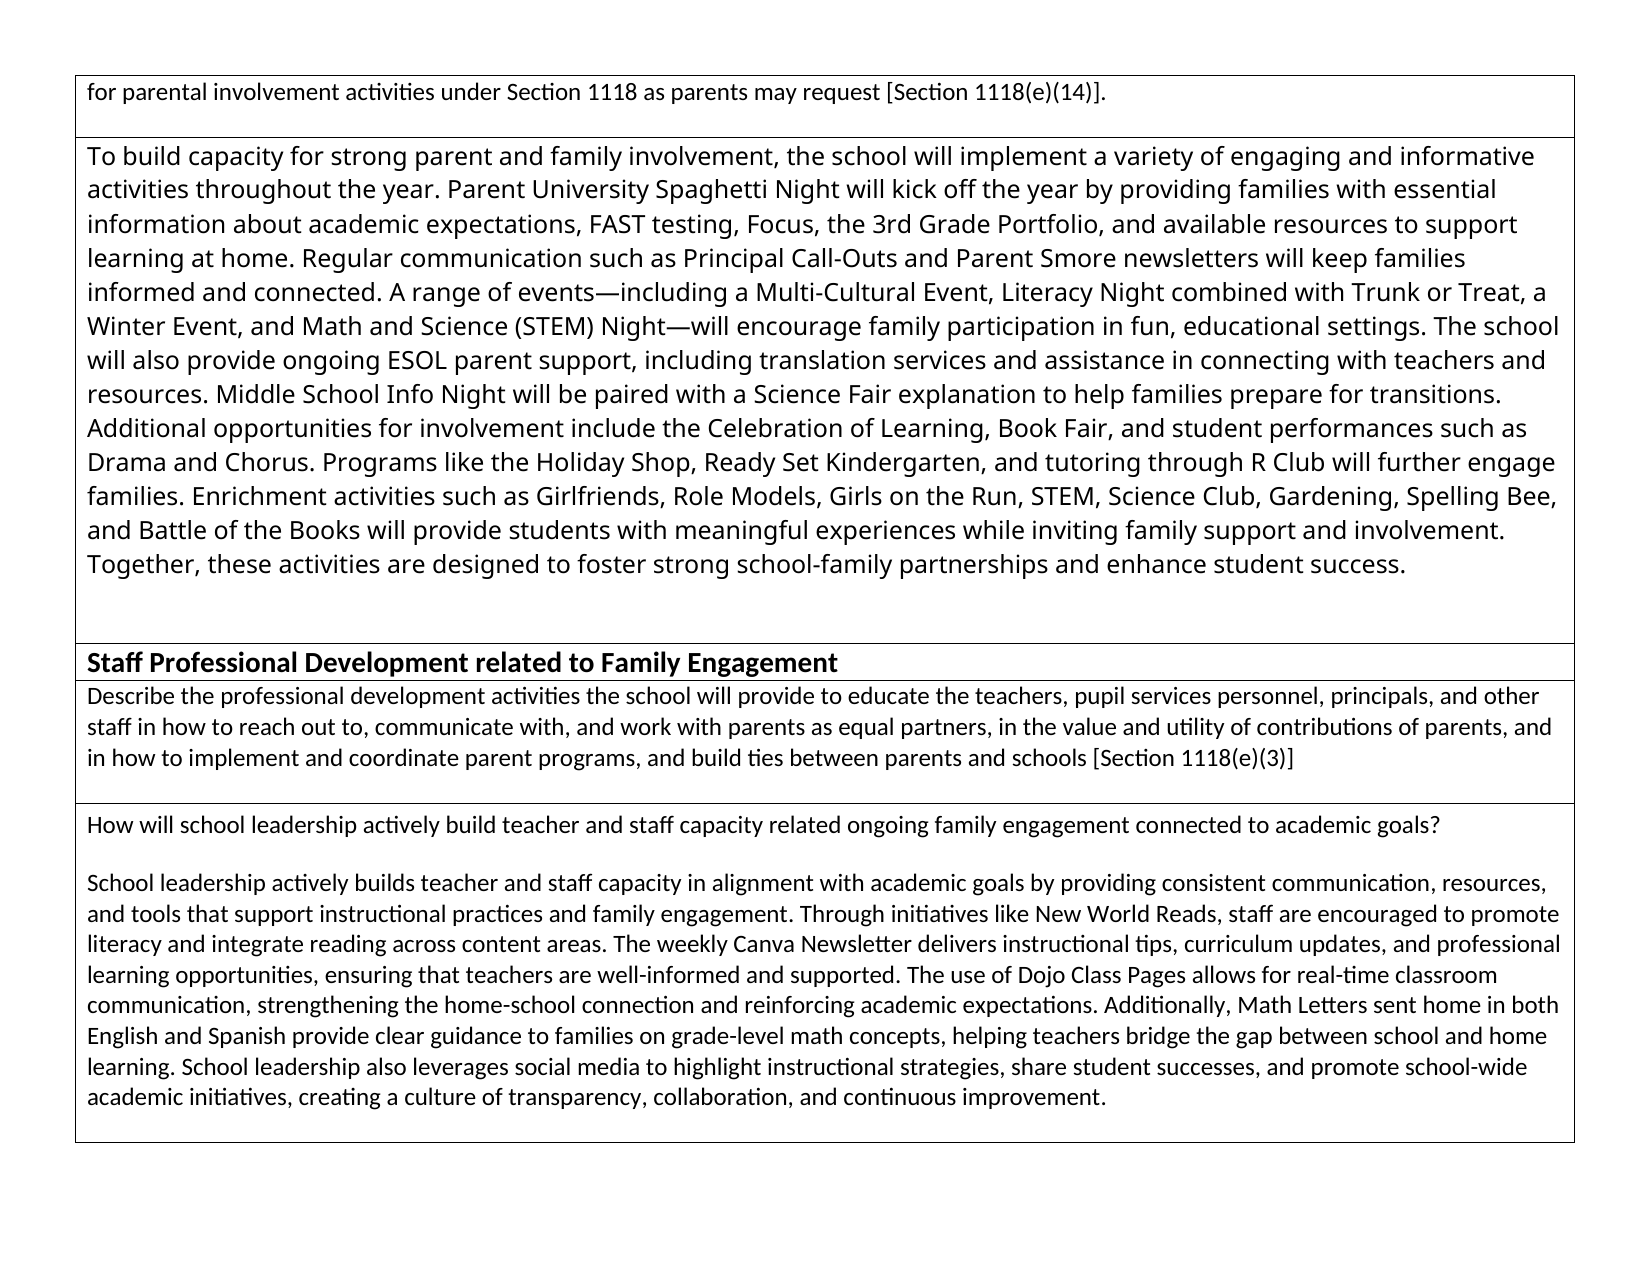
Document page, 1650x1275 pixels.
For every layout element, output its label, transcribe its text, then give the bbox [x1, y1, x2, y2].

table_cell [76, 76, 1574, 137]
table_cell How will school leadership actively build teacher and staff capacity related ongoing family engagement connected to academic goals? School leadership actively builds teacher and staff capacity in alignment with academic goals by providing consistent communication, resources, and tools that support instructional practices and family engagement. Through initiatives like New World Reads, staff are encouraged to promote literacy and integrate reading across content areas. The weekly Canva Newsletter delivers instructional tips, curriculum updates, and professional learning opportunities, ensuring that teachers are well-informed and supported. The use of Dojo Class Pages allows for real-time classroom communication, strengthening the home-school connection and reinforcing academic expectations. Additionally, Math Letters sent home in both English and Spanish provide clear guidance to families on grade-level math concepts, helping teachers bridge the gap between school and home learning. School leadership also leverages social media to highlight instructional strategies, share student successes, and promote school-wide academic initiatives, creating a culture of transparency, collaboration, and continuous improvement. [76, 804, 1574, 1142]
table_cell Describe the professional development activities the school will provide to educate the teachers, pupil services personnel, principals, and other staff in how to reach out to, communicate with, and work with parents as equal partners, in the value and utility of contributions of parents, and in how to implement and coordinate parent programs, and build ties between parents and schools [Section 1118(e)(3)] [76, 681, 1574, 803]
table_cell Staff Professional Development related to Family Engagement [76, 644, 1574, 680]
table_cell To build capacity for strong parent and family involvement, the school will implement a variety of engaging and informative activities throughout the year. Parent University Spaghetti Night will kick off the year by providing families with essential information about academic expectations, FAST testing, Focus, the 3rd Grade Portfolio, and available resources to support learning at home. Regular communication such as Principal Call-Outs and Parent Smore newsletters will keep families informed and connected. A range of events—including a Multi-Cultural Event, Literacy Night combined with Trunk or Treat, a Winter Event, and Math and Science (STEM) Night—will encourage family participation in fun, educational settings. The school will also provide ongoing ESOL parent support, including translation services and assistance in connecting with teachers and resources. Middle School Info Night will be paired with a Science Fair explanation to help families prepare for transitions. Additional opportunities for involvement include the Celebration of Learning, Book Fair, and student performances such as Drama and Chorus. Programs like the Holiday Shop, Ready Set Kindergarten, and tutoring through R Club will further engage families. Enrichment activities such as Girlfriends, Role Models, Girls on the Run, STEM, Science Club, Gardening, Spelling Bee, and Battle of the Books will provide students with meaningful experiences while inviting family support and involvement. Together, these activities are designed to foster strong school-family partnerships and enhance student success. [76, 138, 1574, 643]
